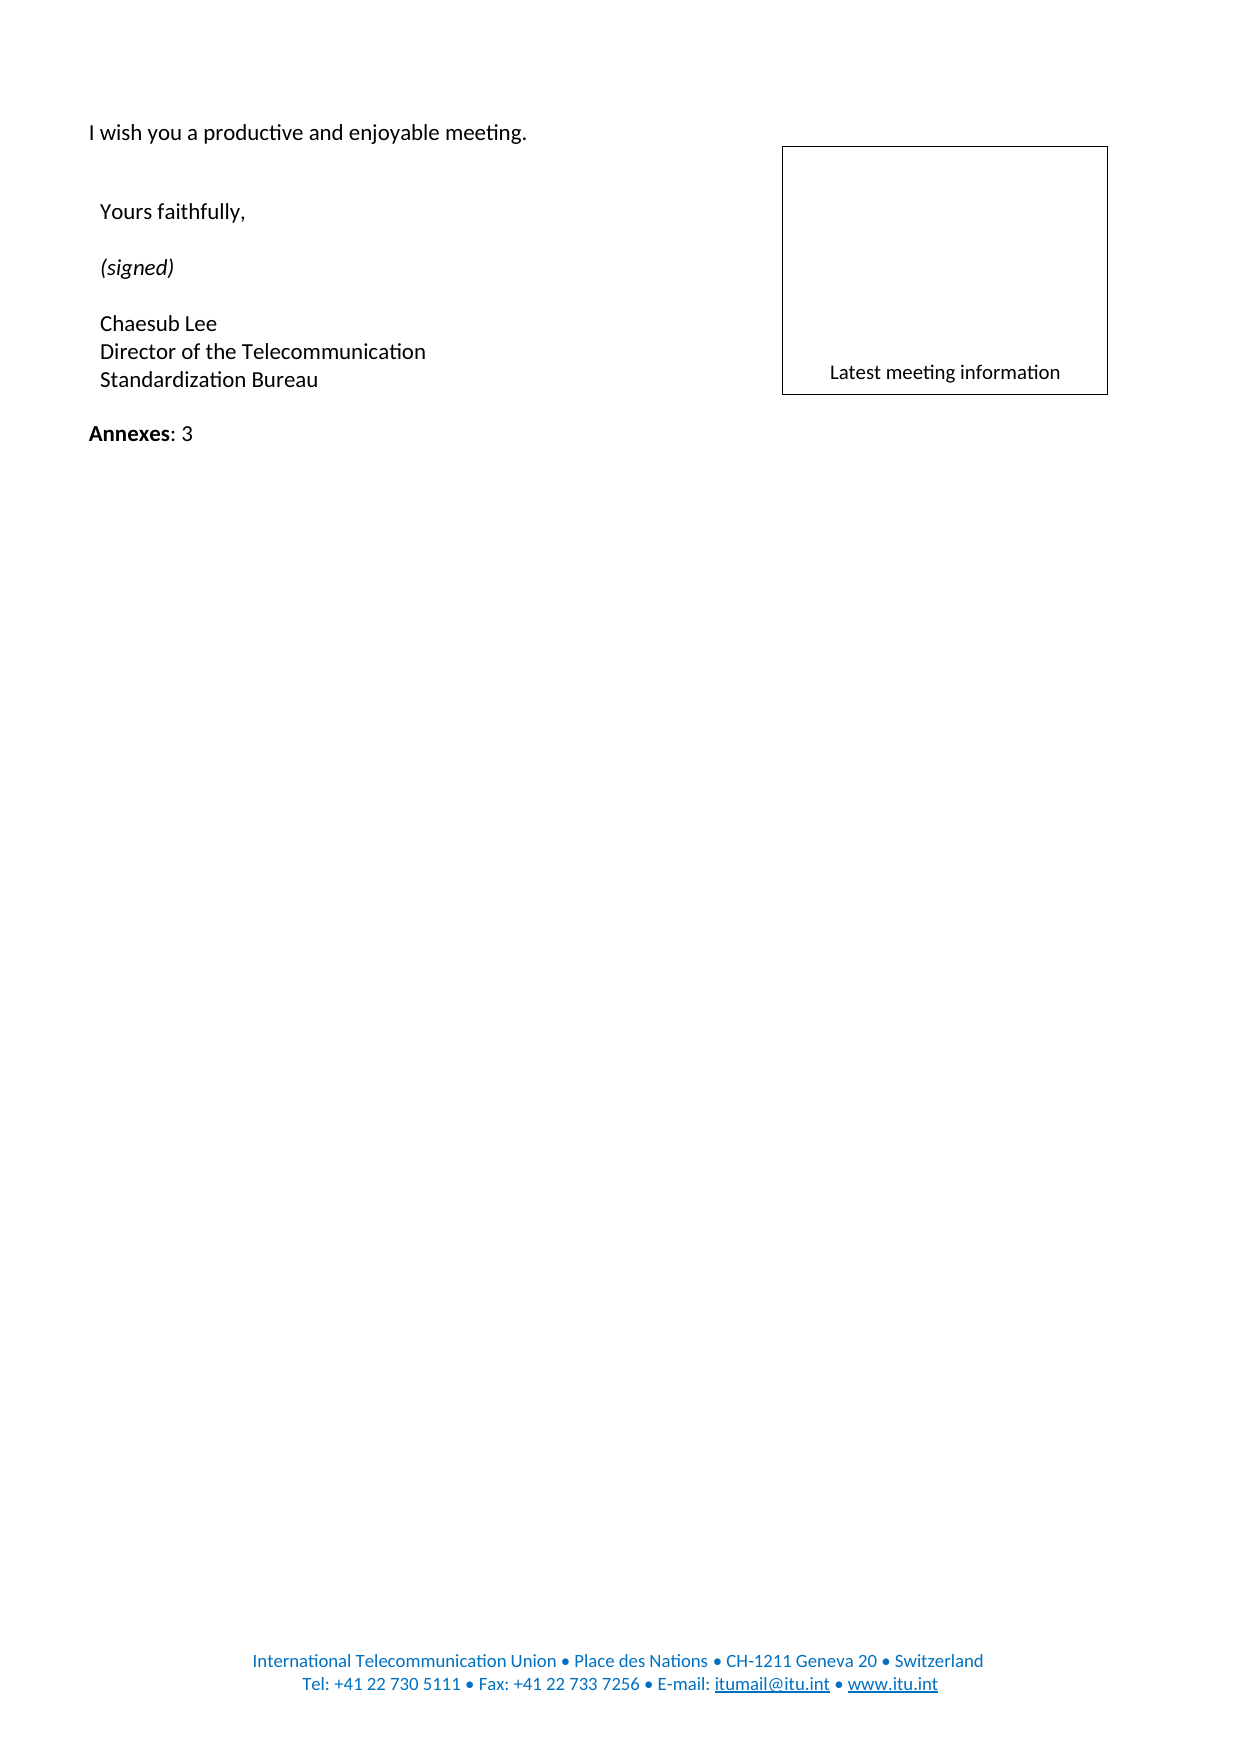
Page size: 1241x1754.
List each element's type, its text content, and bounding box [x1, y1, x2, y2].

table_cell Latest meeting information [783, 350, 1107, 393]
text Annexes: 3 [89, 419, 1152, 447]
text I wish you a productive and enjoyable meeting. [89, 118, 1152, 146]
table_header [783, 147, 1107, 350]
table_header Yours faithfully, (signed) Chaesub Lee Director of the Telecommunication Standardization Bureau [89, 146, 782, 393]
